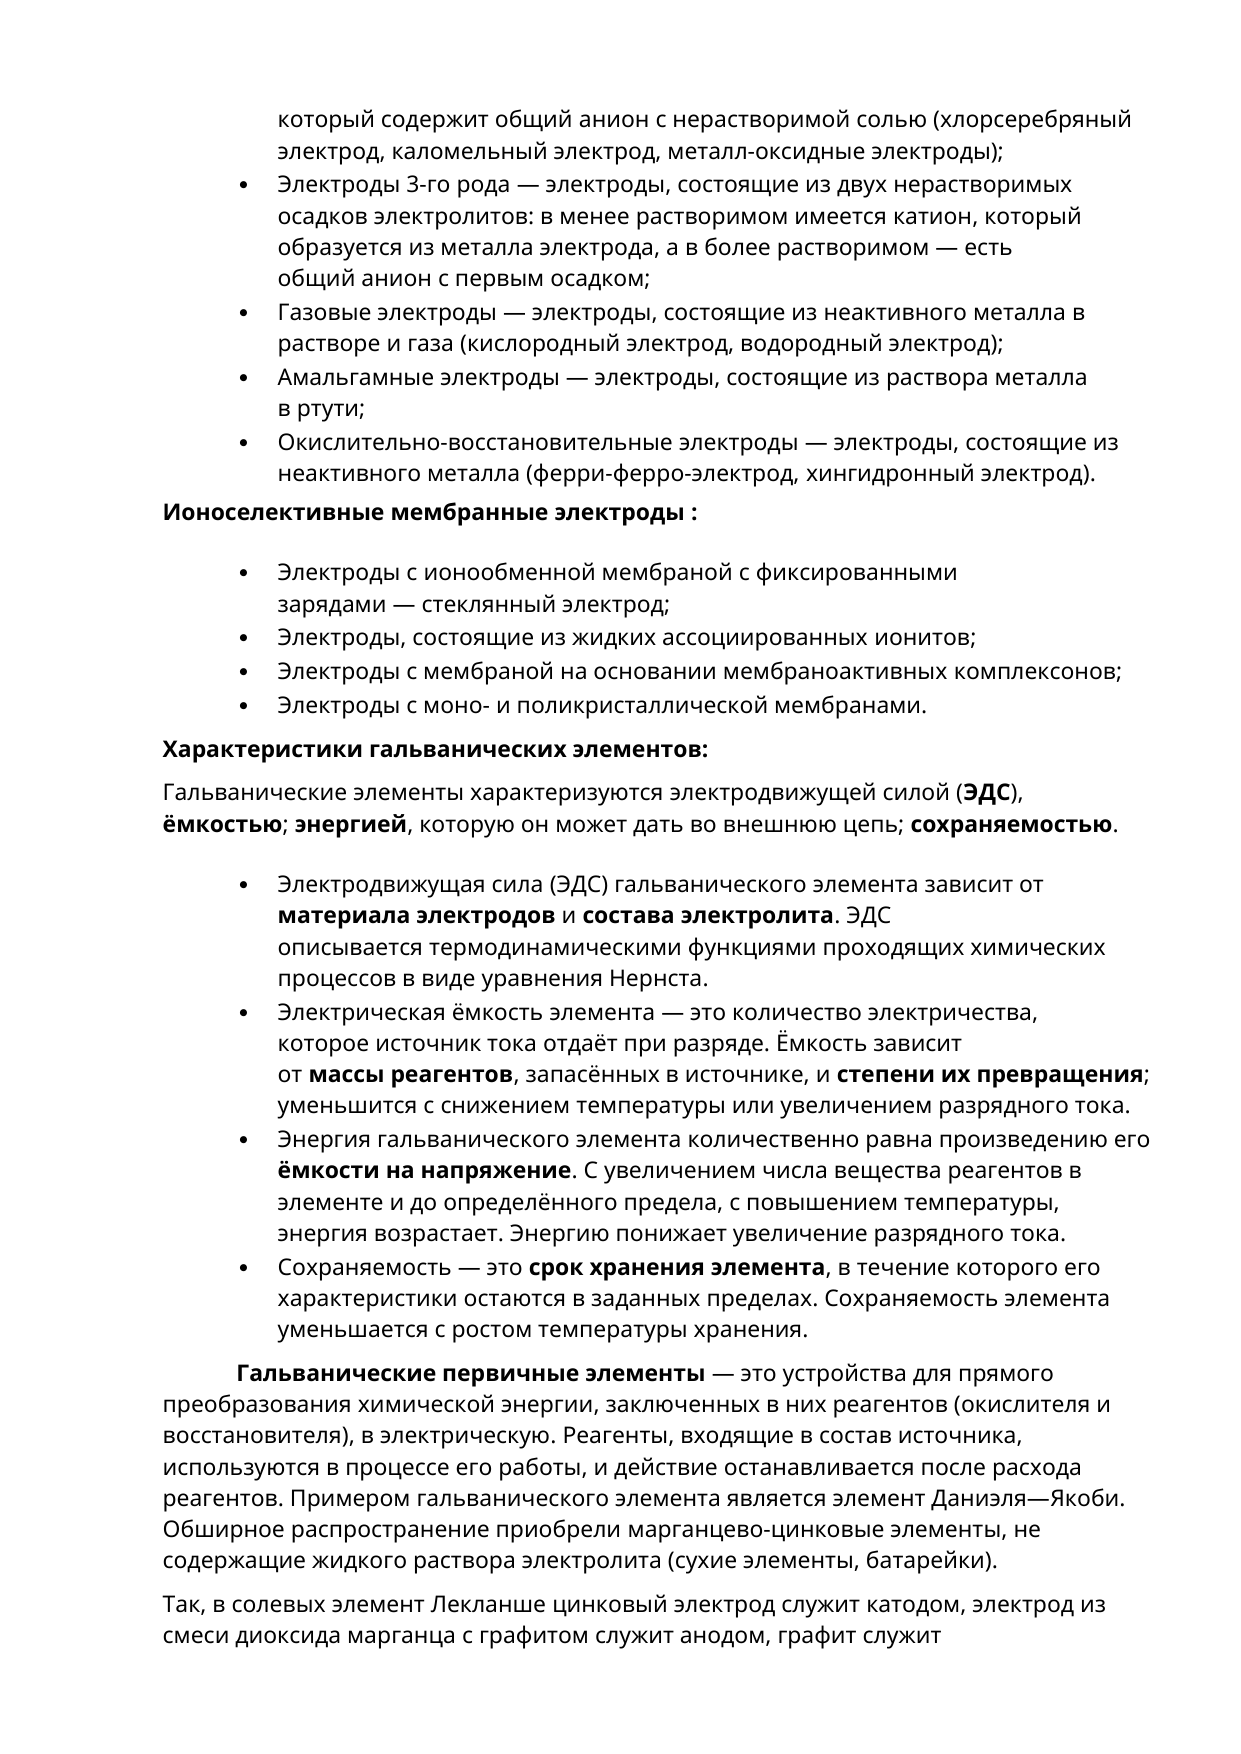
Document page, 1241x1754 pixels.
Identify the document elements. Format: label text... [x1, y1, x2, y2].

text Гальванические элементы характеризуются электродвижущей силой (ЭДС), ёмкостью; энергией, которую он может дать во внешнюю цепь; сохраняемостью. [162, 776, 1152, 839]
list Электрическая ёмкость элемента — это количество электричества, которое источник тока отдаёт при разряде. Ёмкость зависит от массы реагентов, запасённых в источнике, и степени их превращения; уменьшится с снижением температуры или увеличением разрядного тока. [240, 996, 1152, 1121]
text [162, 1588, 1152, 1651]
list Окислительно-восстановительные электроды — электроды, состоящие из неактивного металла (ферри-ферро-электрод, хингидронный электрод). [240, 426, 1152, 488]
list Электродвижущая сила (ЭДС) гальванического элемента зависит от материала электродов и состава электролита. ЭДС описывается термодинамическими функциями проходящих химических процессов в виде уравнения Нернста. [240, 868, 1152, 993]
list Энергия гальванического элемента количественно равна произведению его ёмкости на напряжение. С увеличением числа вещества реагентов в элементе и до определённого предела, с повышением температуры, энергия возрастает. Энергию понижает увеличение разрядного тока. [240, 1123, 1152, 1248]
text Ионоселективные мембранные электроды : [162, 496, 1152, 527]
list Амальгамные электроды — электроды, состоящие из раствора металла в ртути; [240, 361, 1152, 423]
list Электроды с моно- и поликристаллической мембранами. [240, 689, 1152, 720]
list Газовые электроды — электроды, состоящие из неактивного металла в растворе и газа (кислородный электрод, водородный электрод); [240, 296, 1152, 358]
list Электроды 3-го рода — электроды, состоящие из двух нерастворимых осадков электролитов: в менее растворимом имеется катион, который образуется из металла электрода, а в более растворимом — есть общий анион с первым осадком; [240, 168, 1152, 293]
list Электроды с мембраной на основании мембраноактивных комплексонов; [240, 655, 1152, 686]
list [240, 103, 1152, 166]
list Электроды, состоящие из жидких ассоциированных ионитов; [240, 621, 1152, 653]
text Характеристики гальванических элементов: [162, 733, 1152, 764]
text Гальванические первичные элементы — это устройства для прямого преобразования химической энергии, заключенных в них реагентов (окислителя и восстановителя), в электрическую. Реагенты, входящие в состав источника, используются в процессе его работы, и действие останавливается после расхода реагентов. Примером гальванического элемента является элемент Даниэля—Якоби. Обширное распространение приобрели марганцево-цинковые элементы, не содержащие жидкого раствора электролита (сухие элементы, батарейки). [162, 1357, 1152, 1576]
list Сохраняемость — это срок хранения элемента, в течение которого его характеристики остаются в заданных пределах. Сохраняемость элемента уменьшается с ростом температуры хранения. [240, 1251, 1152, 1344]
list Электроды с ионообменной мембраной с фиксированными зарядами — стеклянный электрод; [240, 556, 1152, 619]
